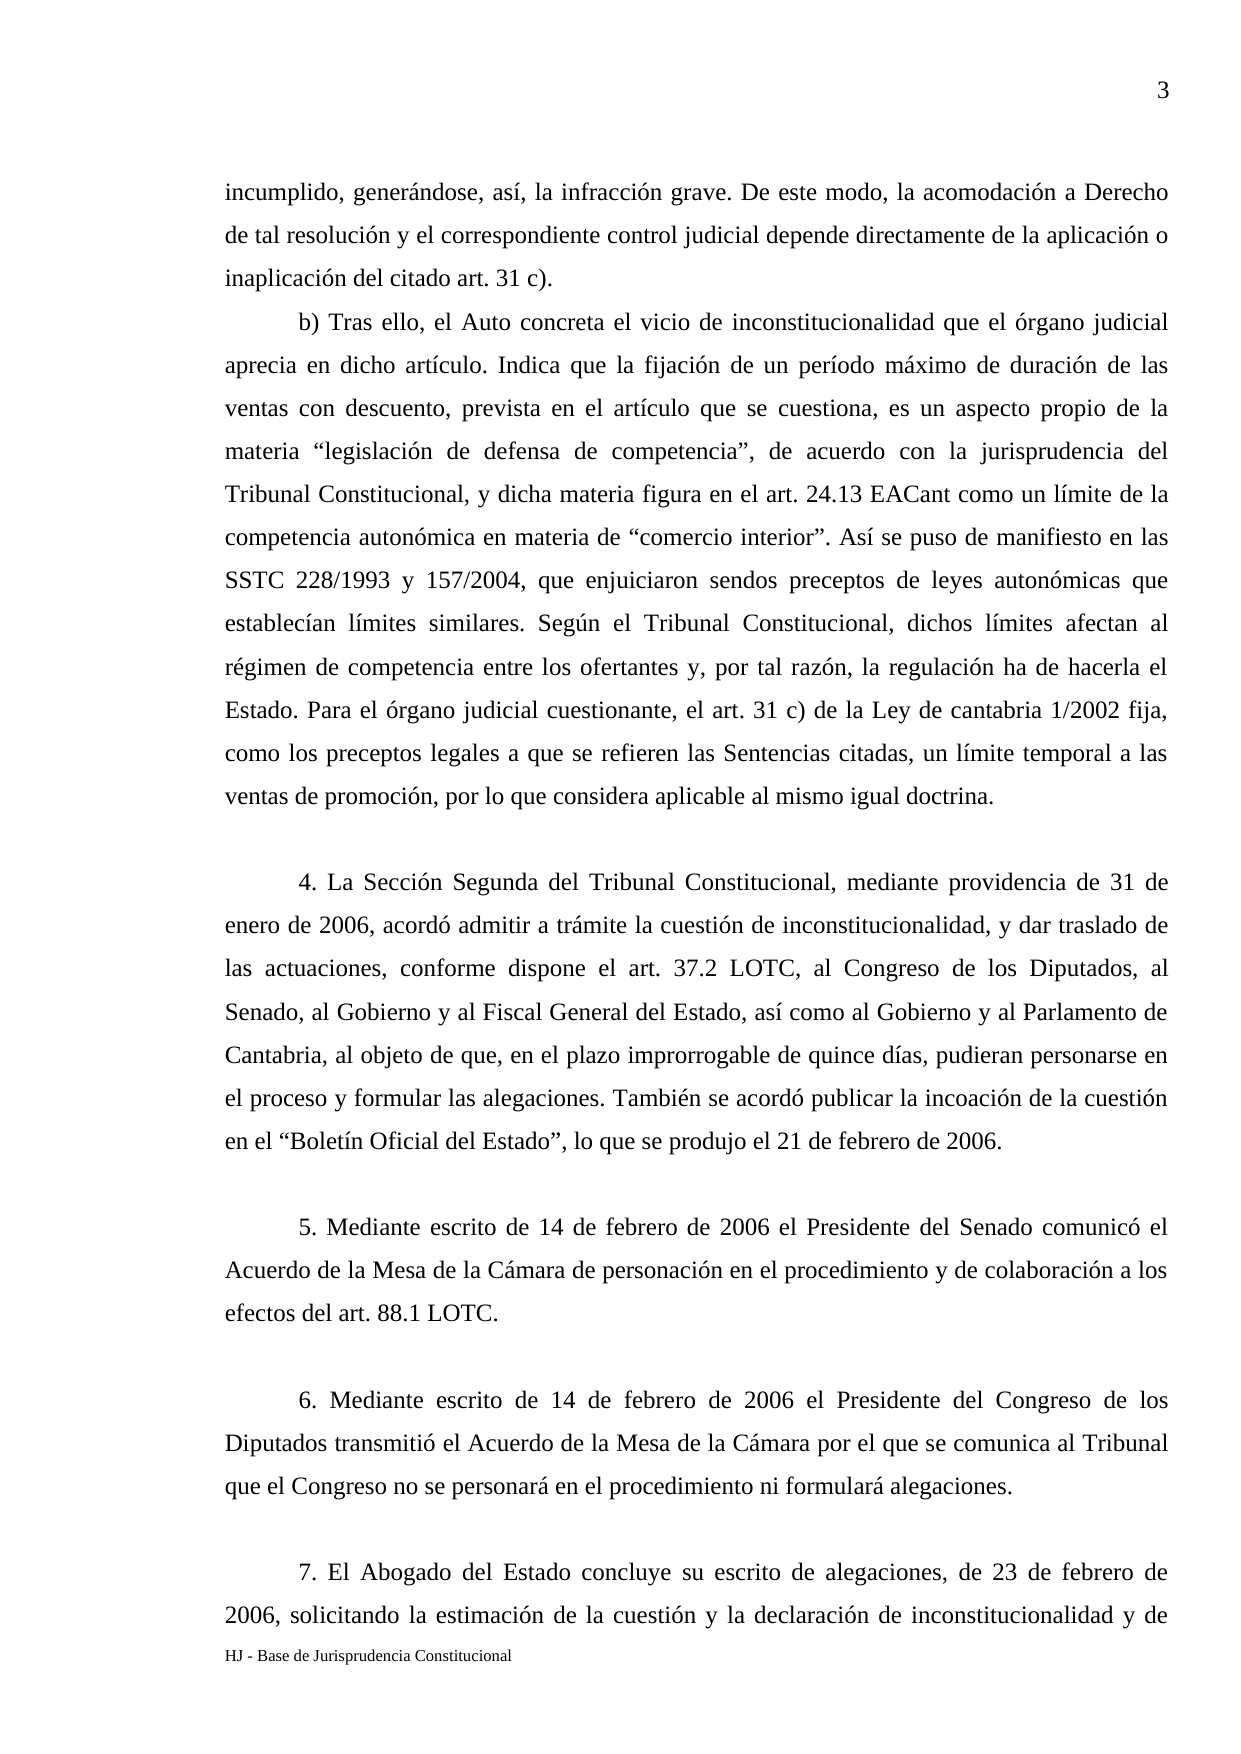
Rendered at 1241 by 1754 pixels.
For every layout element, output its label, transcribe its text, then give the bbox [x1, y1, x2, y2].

text 4. La Sección Segunda del Tribunal Constitucional, mediante providencia de 31 de enero de 2006, acordó admitir a trámite la cuestión de inconstitucionalidad, y dar traslado de las actuaciones, conforme dispone el art. 37.2 LOTC, al Congreso de los Diputados, al Senado, al Gobierno y al Fiscal General del Estado, así como al Gobierno y al Parlamento de Cantabria, al objeto de que, en el plazo improrrogable de quince días, pudieran personarse en el proceso y formular las alegaciones. También se acordó publicar la incoación de la cuestión en el “Boletín Oficial del Estado”, lo que se produjo el 21 de febrero de 2006. [224, 867, 1169, 1155]
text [224, 177, 1169, 292]
text 6. Mediante escrito de 14 de febrero de 2006 el Presidente del Congreso de los Diputados transmitió el Acuerdo de la Mesa de la Cámara por el que se comunica al Tribunal que el Congreso no se personará en el procedimiento ni formulará alegaciones. [224, 1385, 1169, 1500]
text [224, 1557, 1169, 1629]
text 5. Mediante escrito de 14 de febrero de 2006 el Presidente del Senado comunicó el Acuerdo de la Mesa de la Cámara de personación en el procedimiento y de colaboración a los efectos del art. 88.1 LOTC. [224, 1212, 1169, 1327]
text b) Tras ello, el Auto concreta el vicio de inconstitucionalidad que el órgano judicial aprecia en dicho artículo. Indica que la fijación de un período máximo de duración de las ventas con descuento, prevista en el artículo que se cuestiona, es un aspecto propio de la materia “legislación de defensa de competencia”, de acuerdo con la jurisprudencia del Tribunal Constitucional, y dicha materia figura en el art. 24.13 EACant como un límite de la competencia autonómica en materia de “comercio interior”. Así se puso de manifiesto en las SSTC 228/1993 y 157/2004, que enjuiciaron sendos preceptos de leyes autonómicas que establecían límites similares. Según el Tribunal Constitucional, dichos límites afectan al régimen de competencia entre los ofertantes y, por tal razón, la regulación ha de hacerla el Estado. Para el órgano judicial cuestionante, el art. 31 c) de la Ley de cantabria 1/2002 fija, como los preceptos legales a que se refieren las Sentencias citadas, un límite temporal a las ventas de promoción, por lo que considera aplicable al mismo igual doctrina. [224, 307, 1169, 810]
